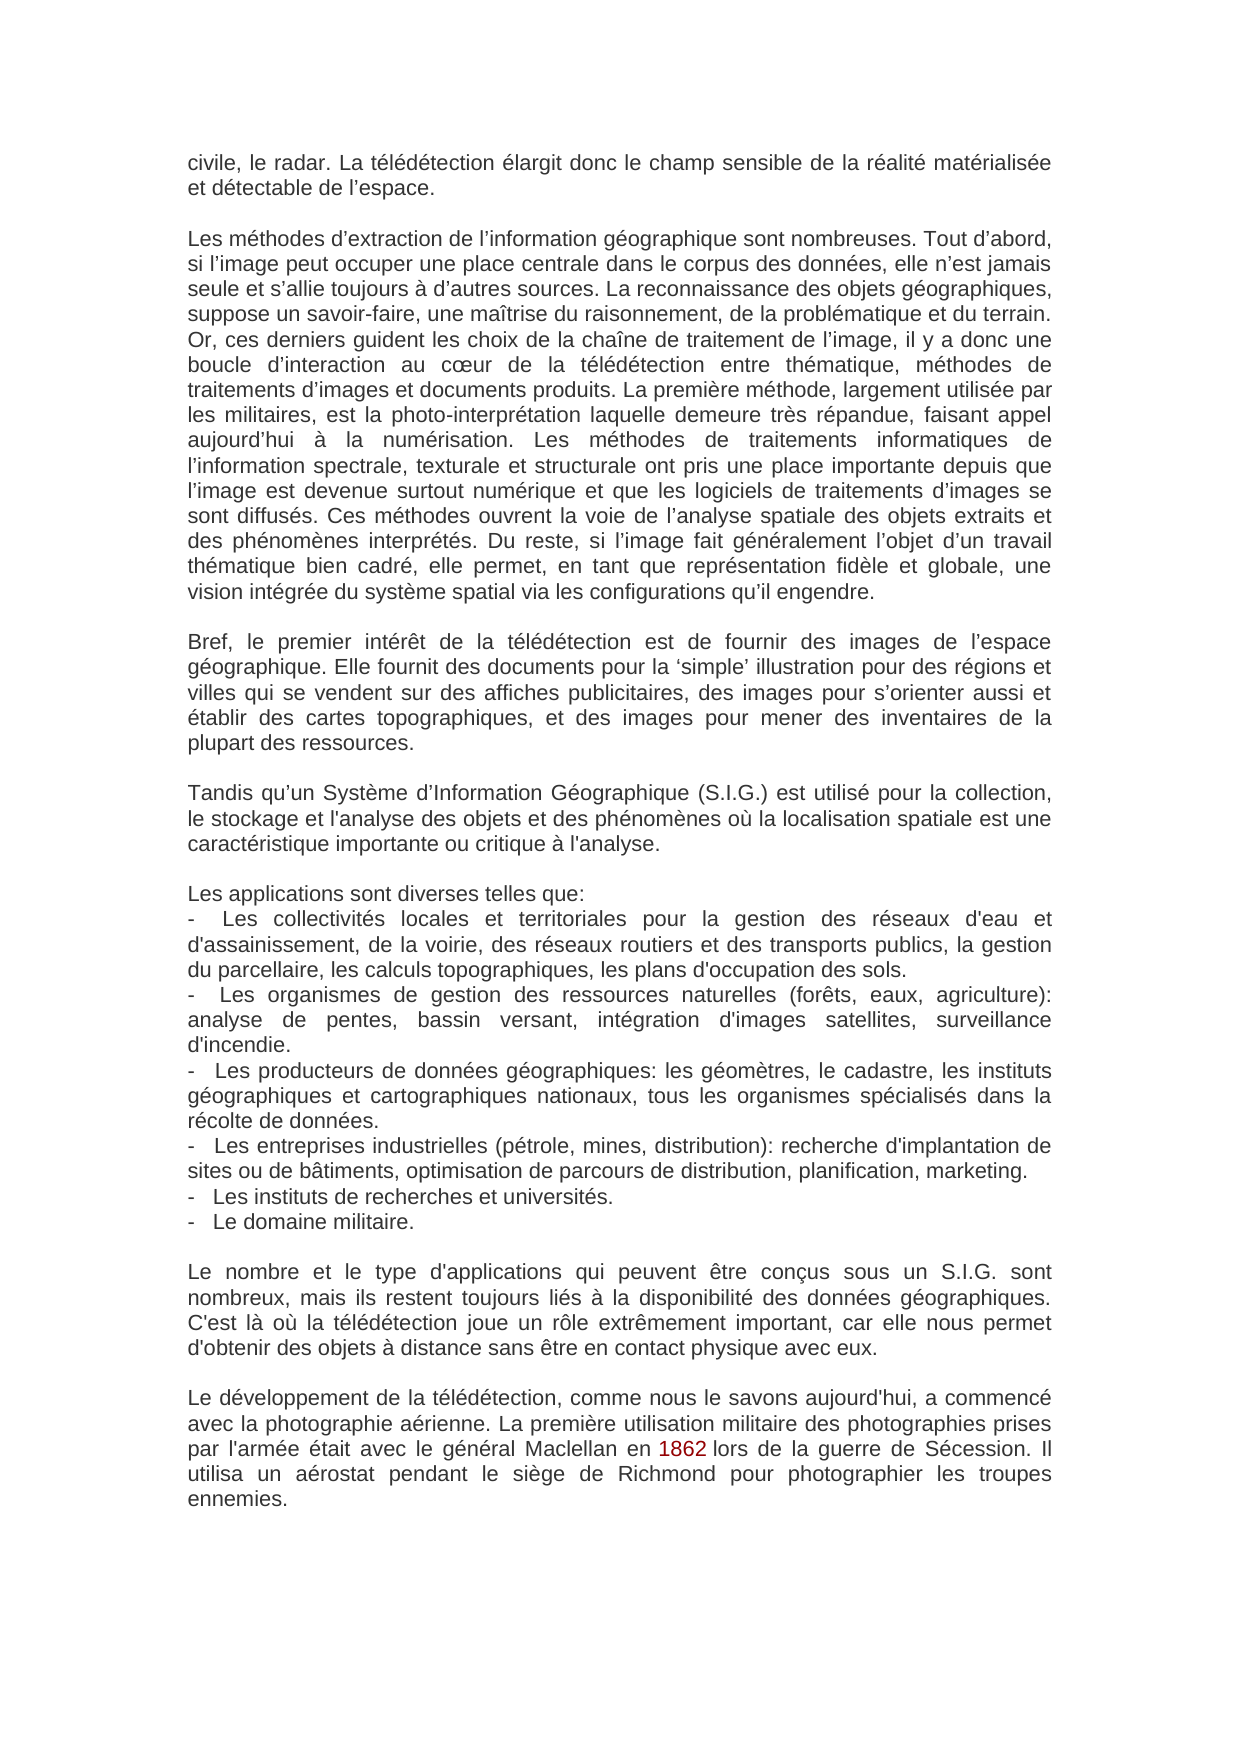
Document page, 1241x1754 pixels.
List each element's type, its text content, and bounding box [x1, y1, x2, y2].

text Les méthodes d’extraction de l’information géographique sont nombreuses. Tout d’abord, si l’image peut occuper une place centrale dans le corpus des données, elle n’est jamais seule et s’allie toujours à d’autres sources. La reconnaissance des objets géographiques, suppose un savoir-faire, une maîtrise du raisonnement, de la problématique et du terrain. Or, ces derniers guident les choix de la chaîne de traitement de l’image, il y a donc une boucle d’interaction au cœur de la télédétection entre thématique, méthodes de traitements d’images et documents produits. La première méthode, largement utilisée par les militaires, est la photo-interprétation laquelle demeure très répandue, faisant appel aujourd’hui à la numérisation. Les méthodes de traitements informatiques de l’information spectrale, texturale et structurale ont pris une place importante depuis que l’image est devenue surtout numérique et que les logiciels de traitements d’images se sont diffusés. Ces méthodes ouvrent la voie de l’analyse spatiale des objets extraits et des phénomènes interprétés. Du reste, si l’image fait généralement l’objet d’un travail thématique bien cadré, elle permet, en tant que représentation fidèle et globale, une vision intégrée du système spatial via les configurations qu’il engendre. [187, 226, 1053, 604]
text - Les entreprises industrielles (pétrole, mines, distribution): recherche d'implantation de sites ou de bâtiments, optimisation de parcours de distribution, planification, marketing. [187, 1133, 1053, 1183]
text - Les collectivités locales et territoriales pour la gestion des réseaux d'eau et d'assainissement, de la voirie, des réseaux routiers et des transports publics, la gestion du parcellaire, les calculs topographiques, les plans d'occupation des sols. [187, 906, 1053, 982]
text Bref, le premier intérêt de la télédétection est de fournir des images de l’espace géographique. Elle fournit des documents pour la ‘simple’ illustration pour des régions et villes qui se vendent sur des affiches publicitaires, des images pour s’orienter aussi et établir des cartes topographiques, et des images pour mener des inventaires de la plupart des ressources. [187, 629, 1053, 755]
text Tandis qu’un Système d’Information Géographique (S.I.G.) est utilisé pour la collection, le stockage et l'analyse des objets et des phénomènes où la localisation spatiale est une caractéristique importante ou critique à l'analyse. [187, 780, 1053, 856]
text Le développement de la télédétection, comme nous le savons aujourd'hui, a commencé avec la photographie aérienne. La première utilisation militaire des photographies prises par l'armée était avec le général Maclellan en 1862 lors de la guerre de Sécession. Il utilisa un aérostat pendant le siège de Richmond pour photographier les troupes ennemies. [187, 1385, 1053, 1511]
text Les applications sont diverses telles que: [187, 881, 1053, 906]
text - Les organismes de gestion des ressources naturelles (forêts, eaux, agriculture): analyse de pentes, bassin versant, intégration d'images satellites, surveillance d'incendie. [187, 982, 1053, 1057]
text Le nombre et le type d'applications qui peuvent être conçus sous un S.I.G. sont nombreux, mais ils restent toujours liés à la disponibilité des données géographiques. C'est là où la télédétection joue un rôle extrêmement important, car elle nous permet d'obtenir des objets à distance sans être en contact physique avec eux. [187, 1259, 1053, 1360]
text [187, 150, 1053, 200]
text - Le domaine militaire. [187, 1209, 1053, 1234]
text - Les producteurs de données géographiques: les géomètres, le cadastre, les instituts géographiques et cartographiques nationaux, tous les organismes spécialisés dans la récolte de données. [187, 1057, 1053, 1133]
text - Les instituts de recherches et universités. [187, 1183, 1053, 1209]
